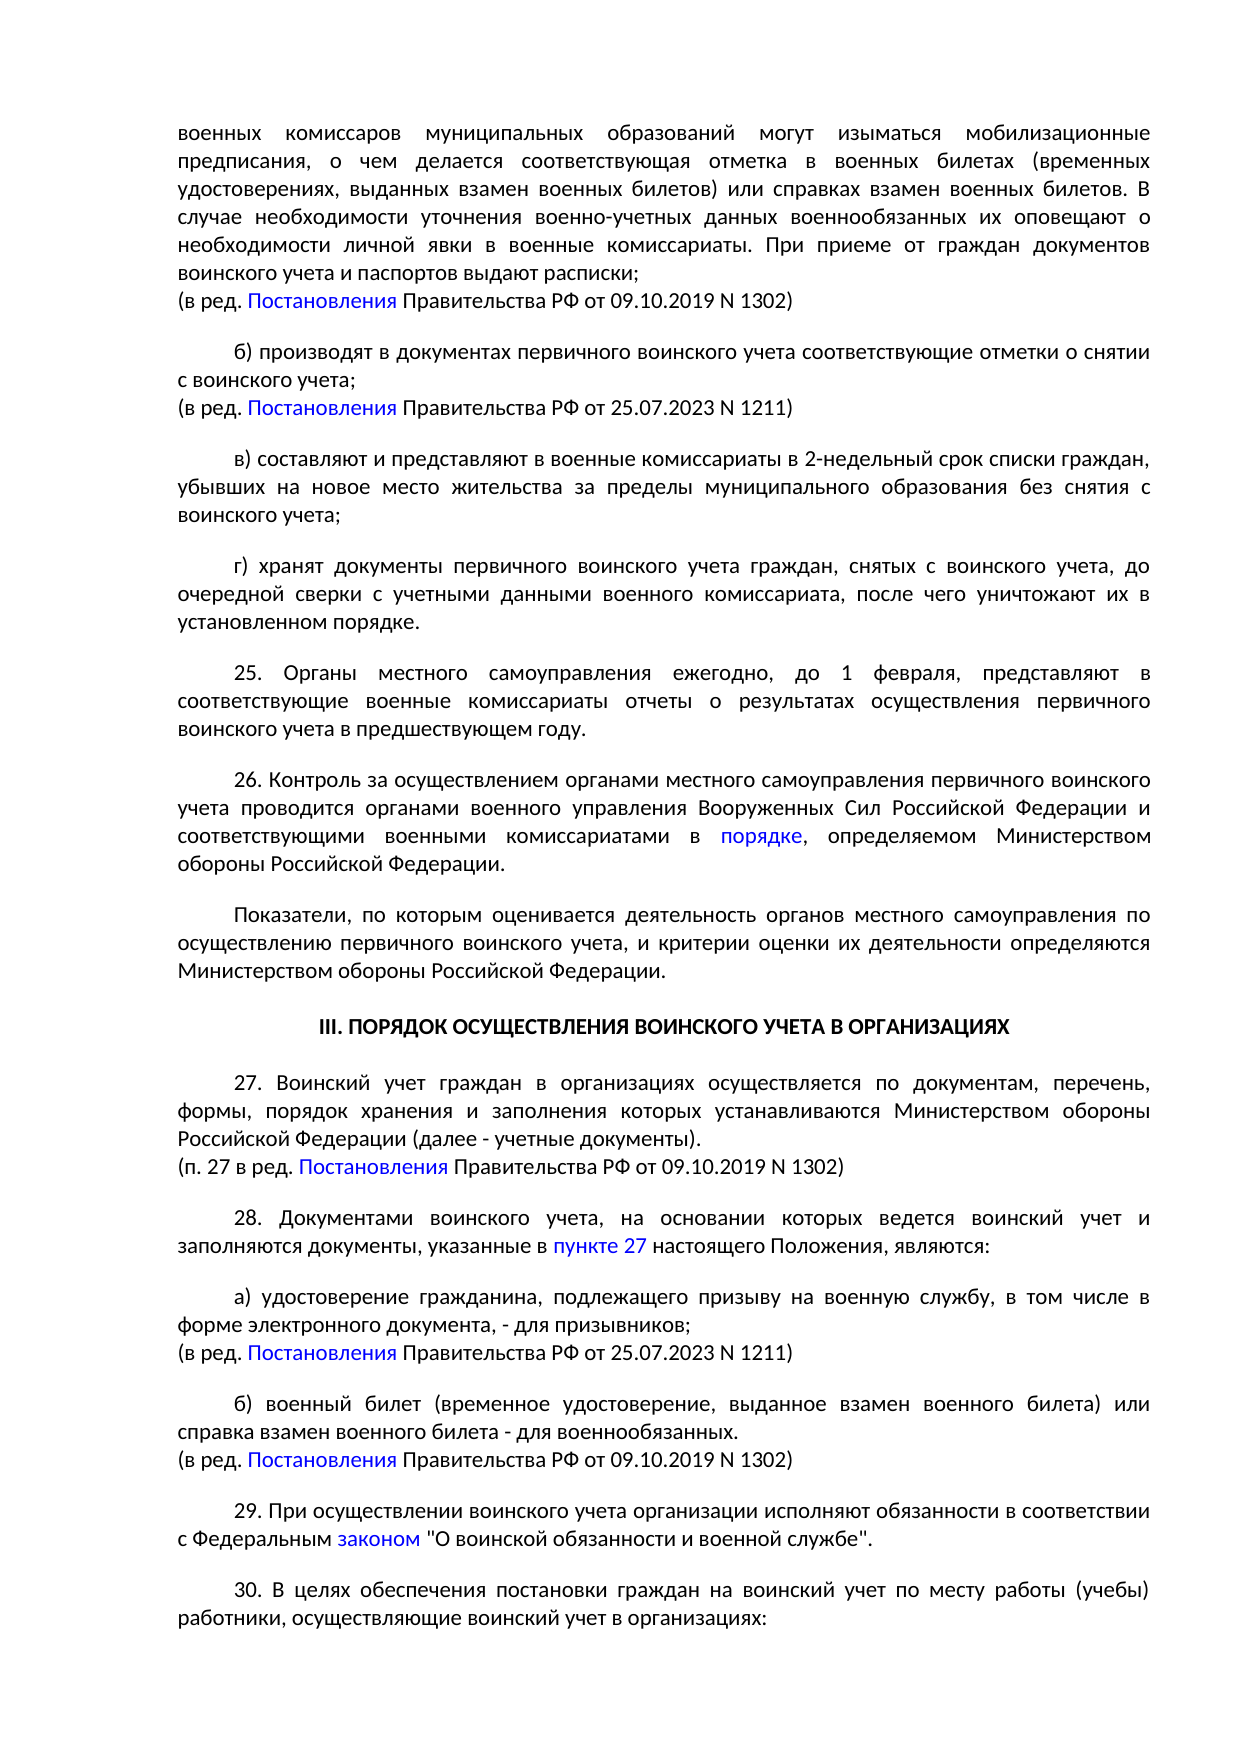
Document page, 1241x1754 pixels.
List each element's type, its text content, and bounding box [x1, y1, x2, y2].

text б) производят в документах первичного воинского учета соответствующие отметки о снятии с воинского учета; [177, 337, 1152, 393]
text (в ред. Постановления Правительства РФ от 25.07.2023 N 1211) [177, 1338, 1152, 1366]
text Показатели, по которым оценивается деятельность органов местного самоуправления по осуществлению первичного воинского учета, и критерии оценки их деятельности определяются Министерством обороны Российской Федерации. [177, 900, 1152, 984]
text 30. В целях обеспечения постановки граждан на воинский учет по месту работы (учебы) работники, осуществляющие воинский учет в организациях: [177, 1575, 1152, 1631]
text (в ред. Постановления Правительства РФ от 09.10.2019 N 1302) [177, 1445, 1152, 1473]
text а) удостоверение гражданина, подлежащего призыву на военную службу, в том числе в форме электронного документа, - для призывников; [177, 1282, 1152, 1338]
text 25. Органы местного самоуправления ежегодно, до 1 февраля, представляют в соответствующие военные комиссариаты отчеты о результатах осуществления первичного воинского учета в предшествующем году. [177, 658, 1152, 742]
text 29. При осуществлении воинского учета организации исполняют обязанности в соответствии с Федеральным законом "О воинской обязанности и военной службе". [177, 1496, 1152, 1552]
text (в ред. Постановления Правительства РФ от 09.10.2019 N 1302) [177, 286, 1152, 314]
text (в ред. Постановления Правительства РФ от 25.07.2023 N 1211) [177, 393, 1152, 421]
text 26. Контроль за осуществлением органами местного самоуправления первичного воинского учета проводится органами военного управления Вооруженных Сил Российской Федерации и соответствующими военными комиссариатами в порядке, определяемом Министерством обороны Российской Федерации. [177, 765, 1152, 877]
text 27. Воинский учет граждан в организациях осуществляется по документам, перечень, формы, порядок хранения и заполнения которых устанавливаются Министерством обороны Российской Федерации (далее - учетные документы). [177, 1068, 1152, 1152]
text г) хранят документы первичного воинского учета граждан, снятых с воинского учета, до очередной сверки с учетными данными военного комиссариата, после чего уничтожают их в установленном порядке. [177, 551, 1152, 635]
text (п. 27 в ред. Постановления Правительства РФ от 09.10.2019 N 1302) [177, 1152, 1152, 1180]
title III. ПОРЯДОК ОСУЩЕСТВЛЕНИЯ ВОИНСКОГО УЧЕТА В ОРГАНИЗАЦИЯХ [177, 1012, 1152, 1040]
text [177, 118, 1152, 286]
text б) военный билет (временное удостоверение, выданное взамен военного билета) или справка взамен военного билета - для военнообязанных. [177, 1389, 1152, 1445]
text 28. Документами воинского учета, на основании которых ведется воинский учет и заполняются документы, указанные в пункте 27 настоящего Положения, являются: [177, 1203, 1152, 1259]
text в) составляют и представляют в военные комиссариаты в 2-недельный срок списки граждан, убывших на новое место жительства за пределы муниципального образования без снятия с воинского учета; [177, 444, 1152, 528]
